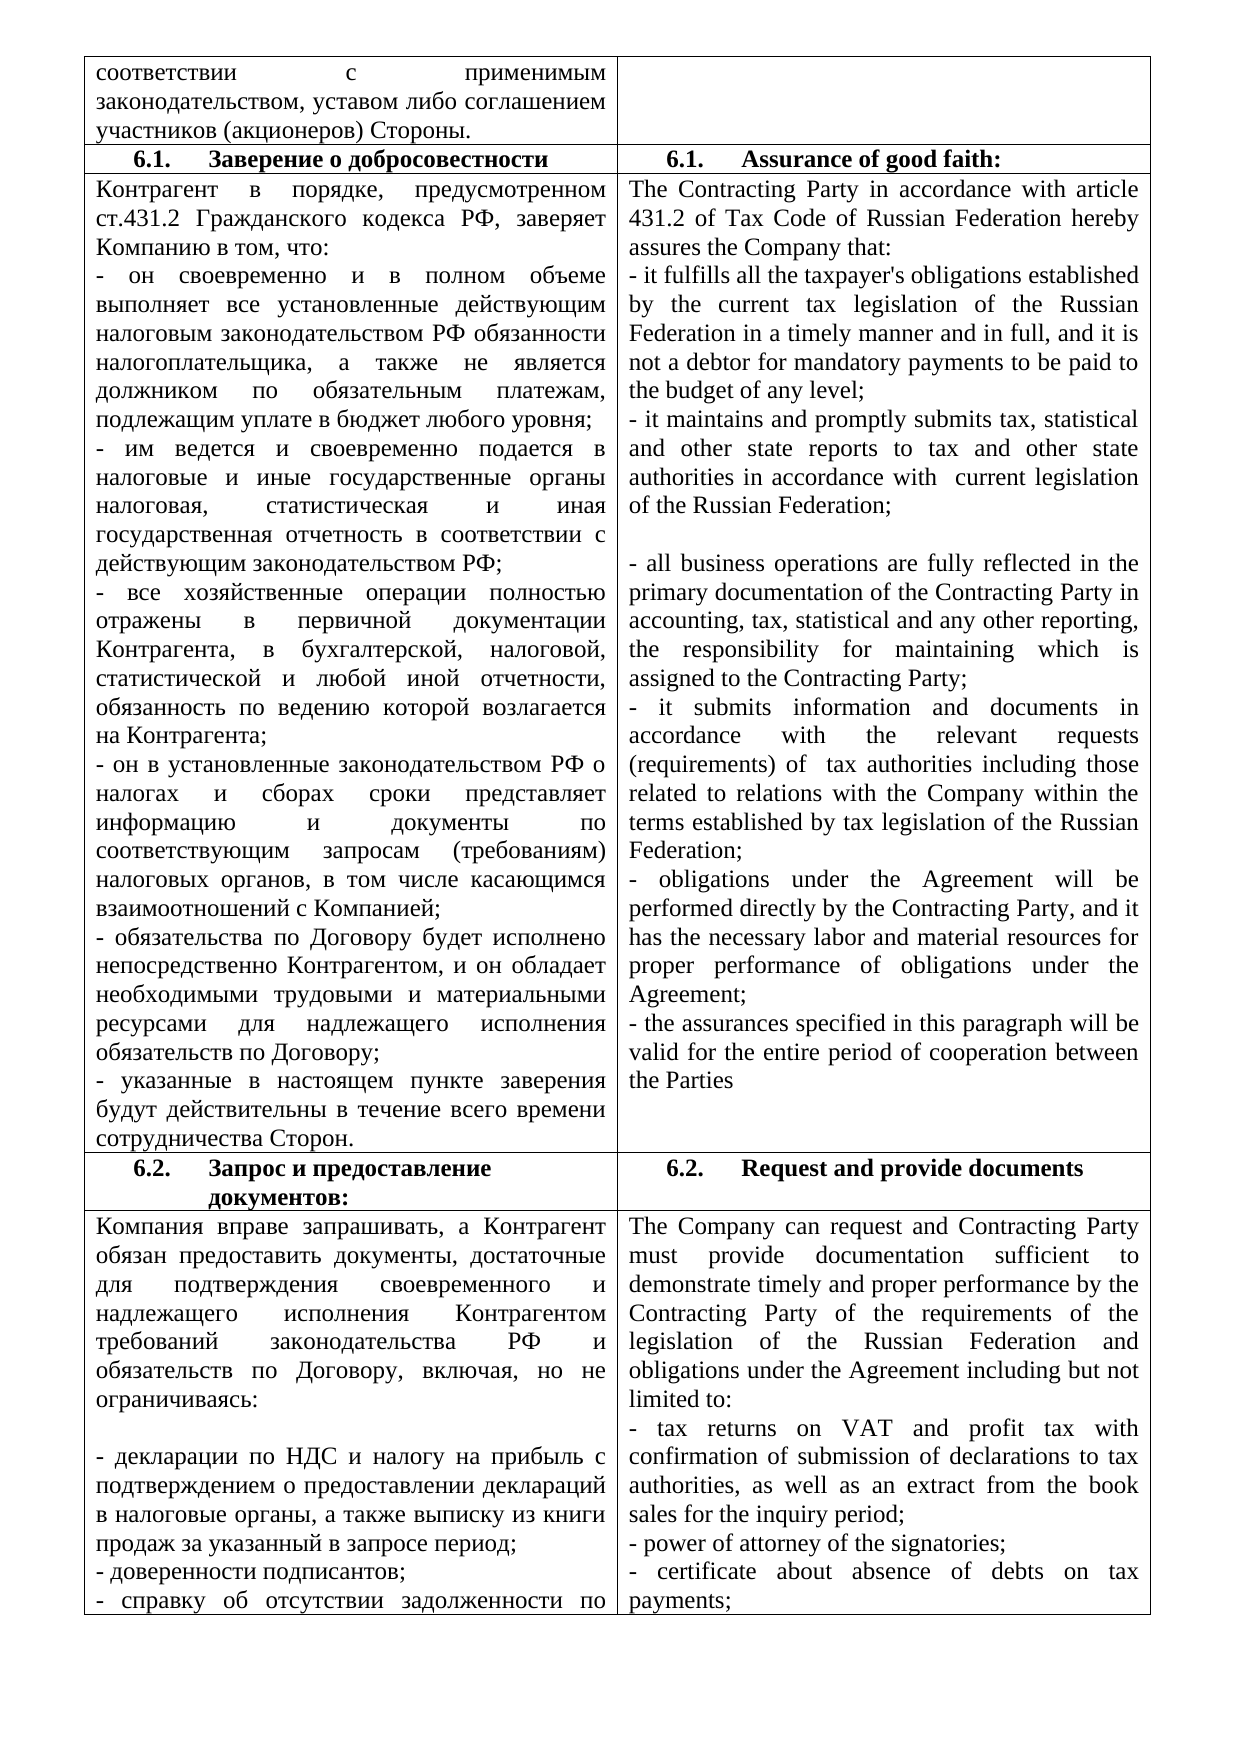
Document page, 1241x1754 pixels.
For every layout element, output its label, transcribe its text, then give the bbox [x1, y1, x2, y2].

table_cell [85, 57, 617, 143]
table_cell Request and provide documents [618, 1153, 1150, 1210]
table_cell The Contracting Party in accordance with article 431.2 of Tax Code of Russian Federation hereby assures the Company that: - it fulfills all the taxpayer's obligations established by the current tax legislation of the Russian Federation in a timely manner and in full, and it is not a debtor for mandatory payments to be paid to the budget of any level; - it maintains and promptly submits tax, statistical and other state reports to tax and other state authorities in accordance with current legislation of the Russian Federation; - all business operations are fully reflected in the primary documentation of the Contracting Party in accounting, tax, statistical and any other reporting, the responsibility for maintaining which is assigned to the Contracting Party; - it submits information and documents in accordance with the relevant requests (requirements) of tax authorities including those related to relations with the Company within the terms established by tax legislation of the Russian Federation; - obligations under the Agreement will be performed directly by the Contracting Party, and it has the necessary labor and material resources for proper performance of obligations under the Agreement; - the assurances specified in this paragraph will be valid for the entire period of cooperation between the Parties [618, 174, 1150, 1152]
table_cell Запрос и предоставление документов: [85, 1153, 617, 1210]
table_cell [85, 1211, 617, 1614]
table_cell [618, 57, 1150, 143]
table_cell Assurance of good faith: [618, 145, 1150, 173]
table_cell Заверение о добросовестности [85, 145, 617, 173]
table_cell Контрагент в порядке, предусмотренном ст.431.2 Гражданского кодекса РФ, заверяет Компанию в том, что: - он своевременно и в полном объеме выполняет все установленные действующим налоговым законодательством РФ обязанности налогоплательщика, а также не является должником по обязательным платежам, подлежащим уплате в бюджет любого уровня; - им ведется и своевременно подается в налоговые и иные государственные органы налоговая, статистическая и иная государственная отчетность в соответствии с действующим законодательством РФ; - все хозяйственные операции полностью отражены в первичной документации Контрагента, в бухгалтерской, налоговой, статистической и любой иной отчетности, обязанность по ведению которой возлагается на Контрагента; - он в установленные законодательством РФ о налогах и сборах сроки представляет информацию и документы по соответствующим запросам (требованиям) налоговых органов, в том числе касающимся взаимоотношений с Компанией; - обязательства по Договору будет исполнено непосредственно Контрагентом, и он обладает необходимыми трудовыми и материальными ресурсами для надлежащего исполнения обязательств по Договору; - указанные в настоящем пункте заверения будут действительны в течение всего времени сотрудничества Сторон. [85, 174, 617, 1152]
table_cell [618, 1211, 1150, 1614]
